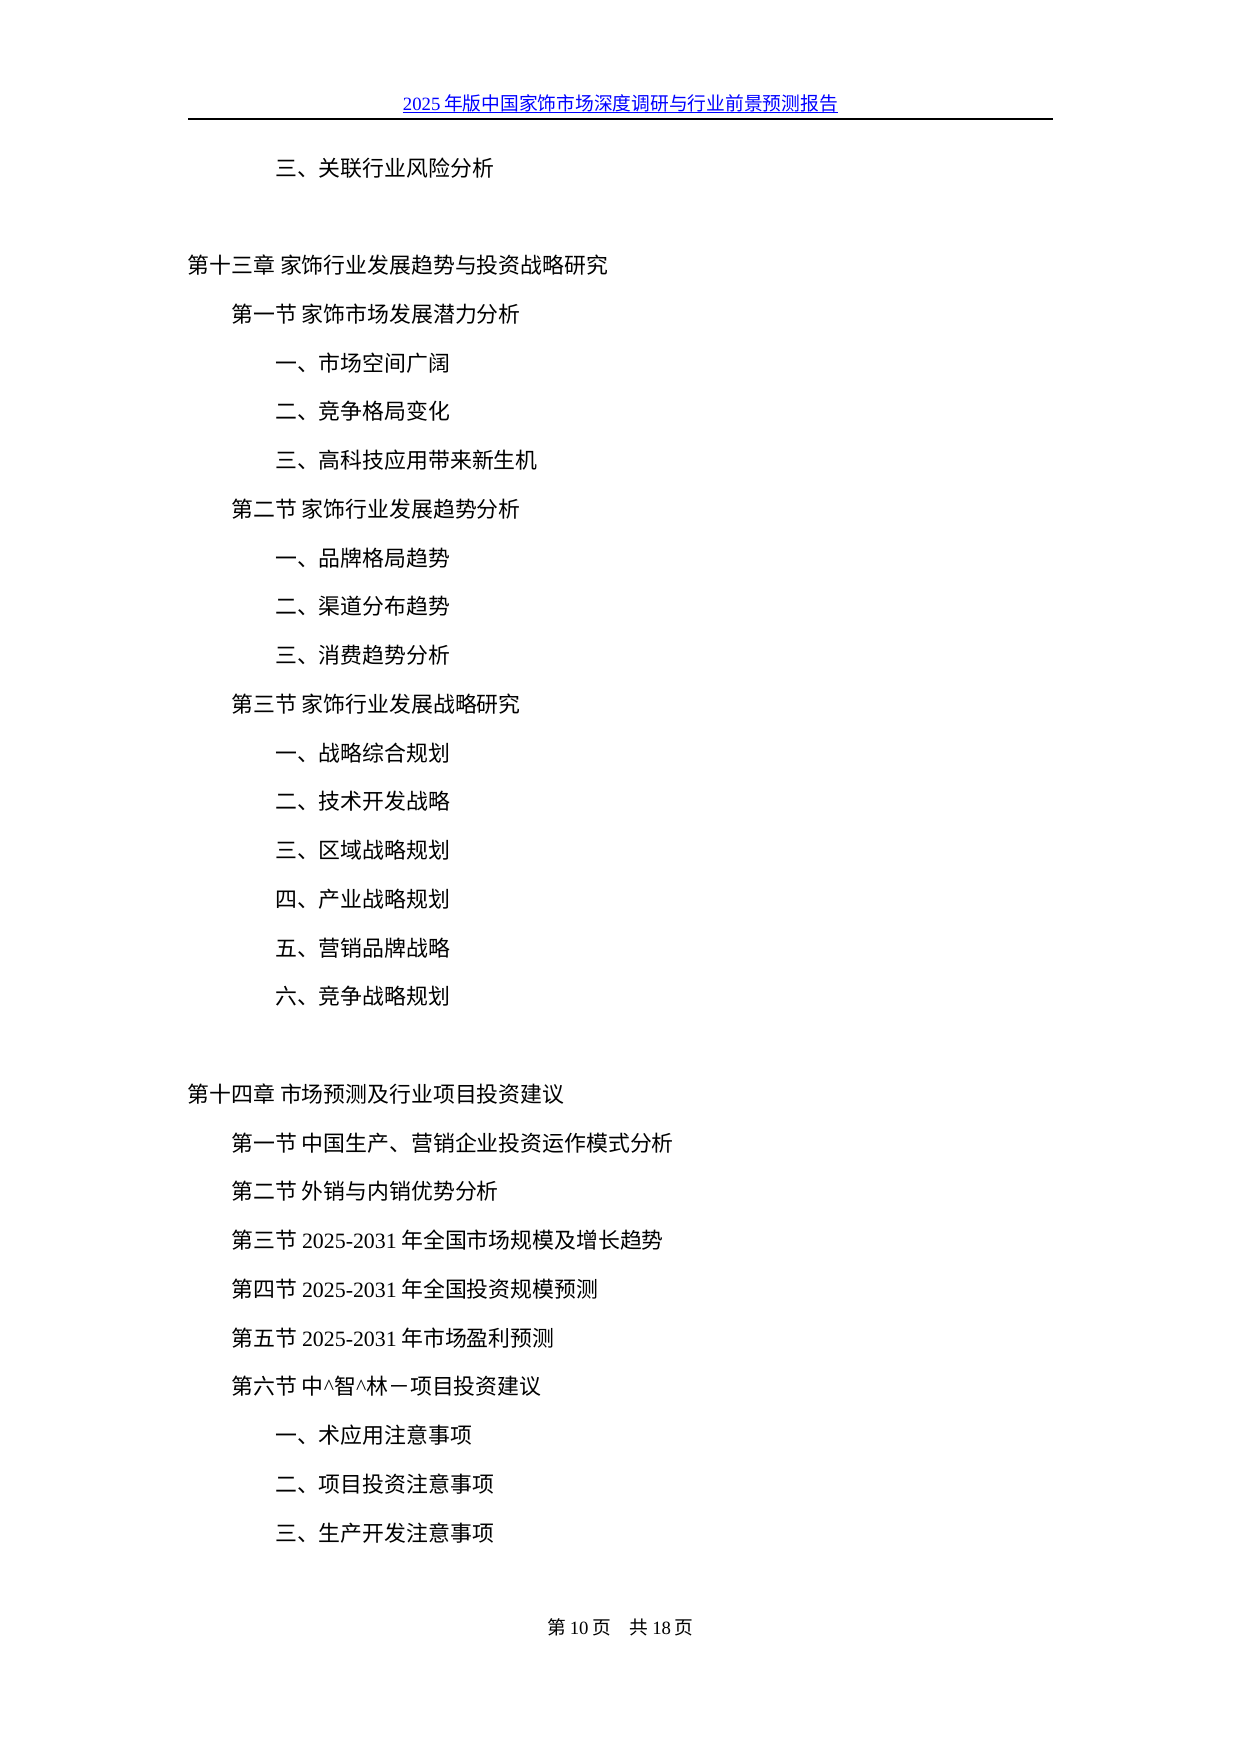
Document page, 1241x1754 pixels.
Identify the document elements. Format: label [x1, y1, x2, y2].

text [187, 150, 1053, 1548]
